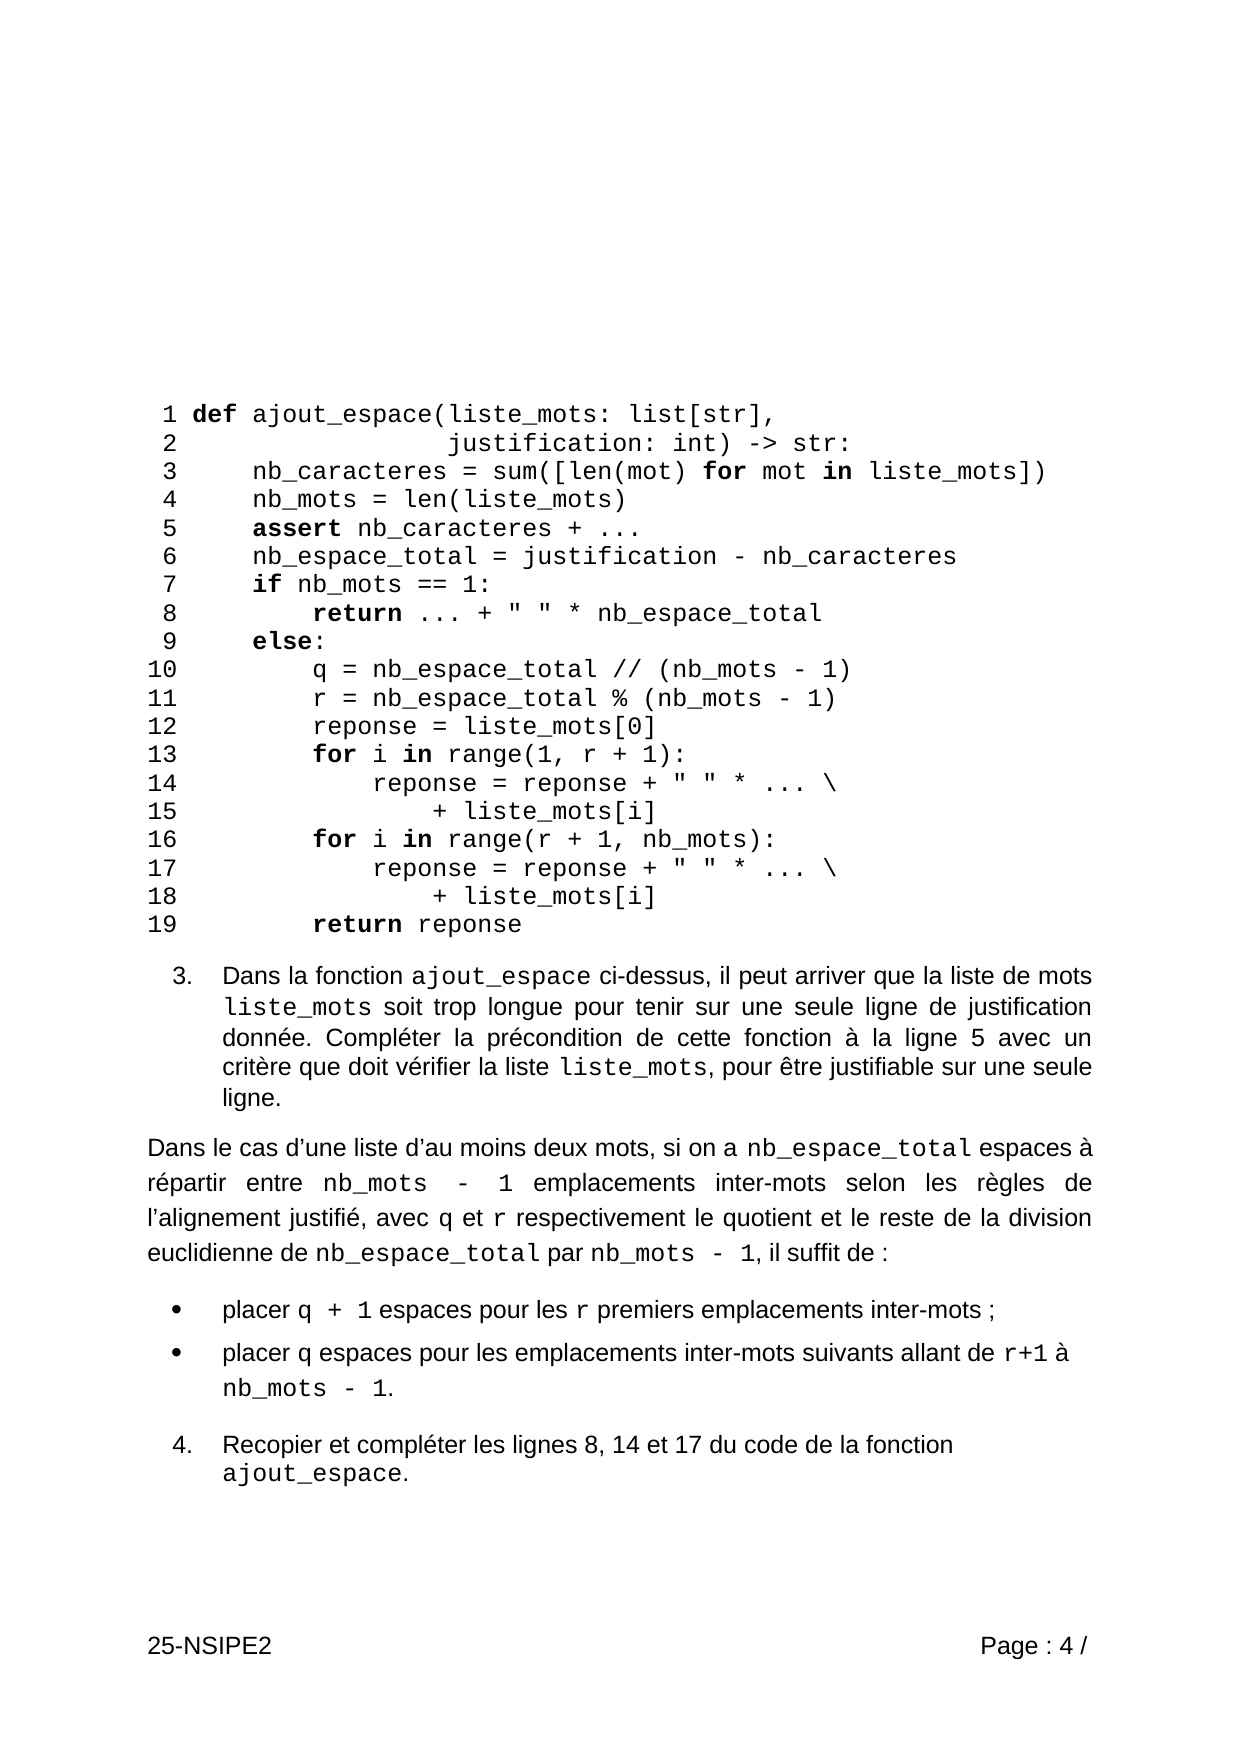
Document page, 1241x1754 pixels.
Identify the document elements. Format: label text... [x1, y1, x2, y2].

list placer q espaces pour les emplacements inter-mots suivants allant de r+1 à nb_mots - 1. [172, 1338, 1093, 1404]
list Dans la fonction ajout_espace ci-dessus, il peut arriver que la liste de mots liste_mots soit trop longue pour tenir sur une seule ligne de justification donnée. Compléter la précondition de cette fonction à la ligne 5 avec un critère que doit vérifier la liste liste_mots, pour être justifiable sur une seule ligne. [172, 961, 1093, 1112]
list Recopier et compléter les lignes 8, 14 et 17 du code de la fonction ajout_espace. [172, 1430, 1093, 1489]
text 1 def ajout_espace(liste_mots: list[str], 2 justification: int) -> str: 3 nb_caracteres = sum([len(mot) for mot in liste_mots]) 4 nb_mots = len(liste_mots) 5 assert nb_caracteres + ... 6 nb_espace_total = justification - nb_caracteres 7 if nb_mots == 1: 8 return ... + " " * nb_espace_total 9 else: 10 q = nb_espace_total // (nb_mots - 1) 11 r = nb_espace_total % (nb_mots - 1) 12 reponse = liste_mots[0] 13 for i in range(1, r + 1): 14 reponse = reponse + " " * ... \ 15 + liste_mots[i] 16 for i in range(r + 1, nb_mots): 17 reponse = reponse + " " * ... \ 18 + liste_mots[i] 19 return reponse [147, 345, 1093, 940]
text Dans le cas d’une liste d’au moins deux mots, si on a nb_espace_total espaces à répartir entre nb_mots - 1 emplacements inter-mots selon les règles de l’alignement justifié, avec q et r respectivement le quotient et le reste de la division euclidienne de nb_espace_total par nb_mots - 1, il suffit de : [147, 1133, 1093, 1269]
list placer q + 1 espaces pour les r premiers emplacements inter-mots ; [172, 1295, 1093, 1326]
